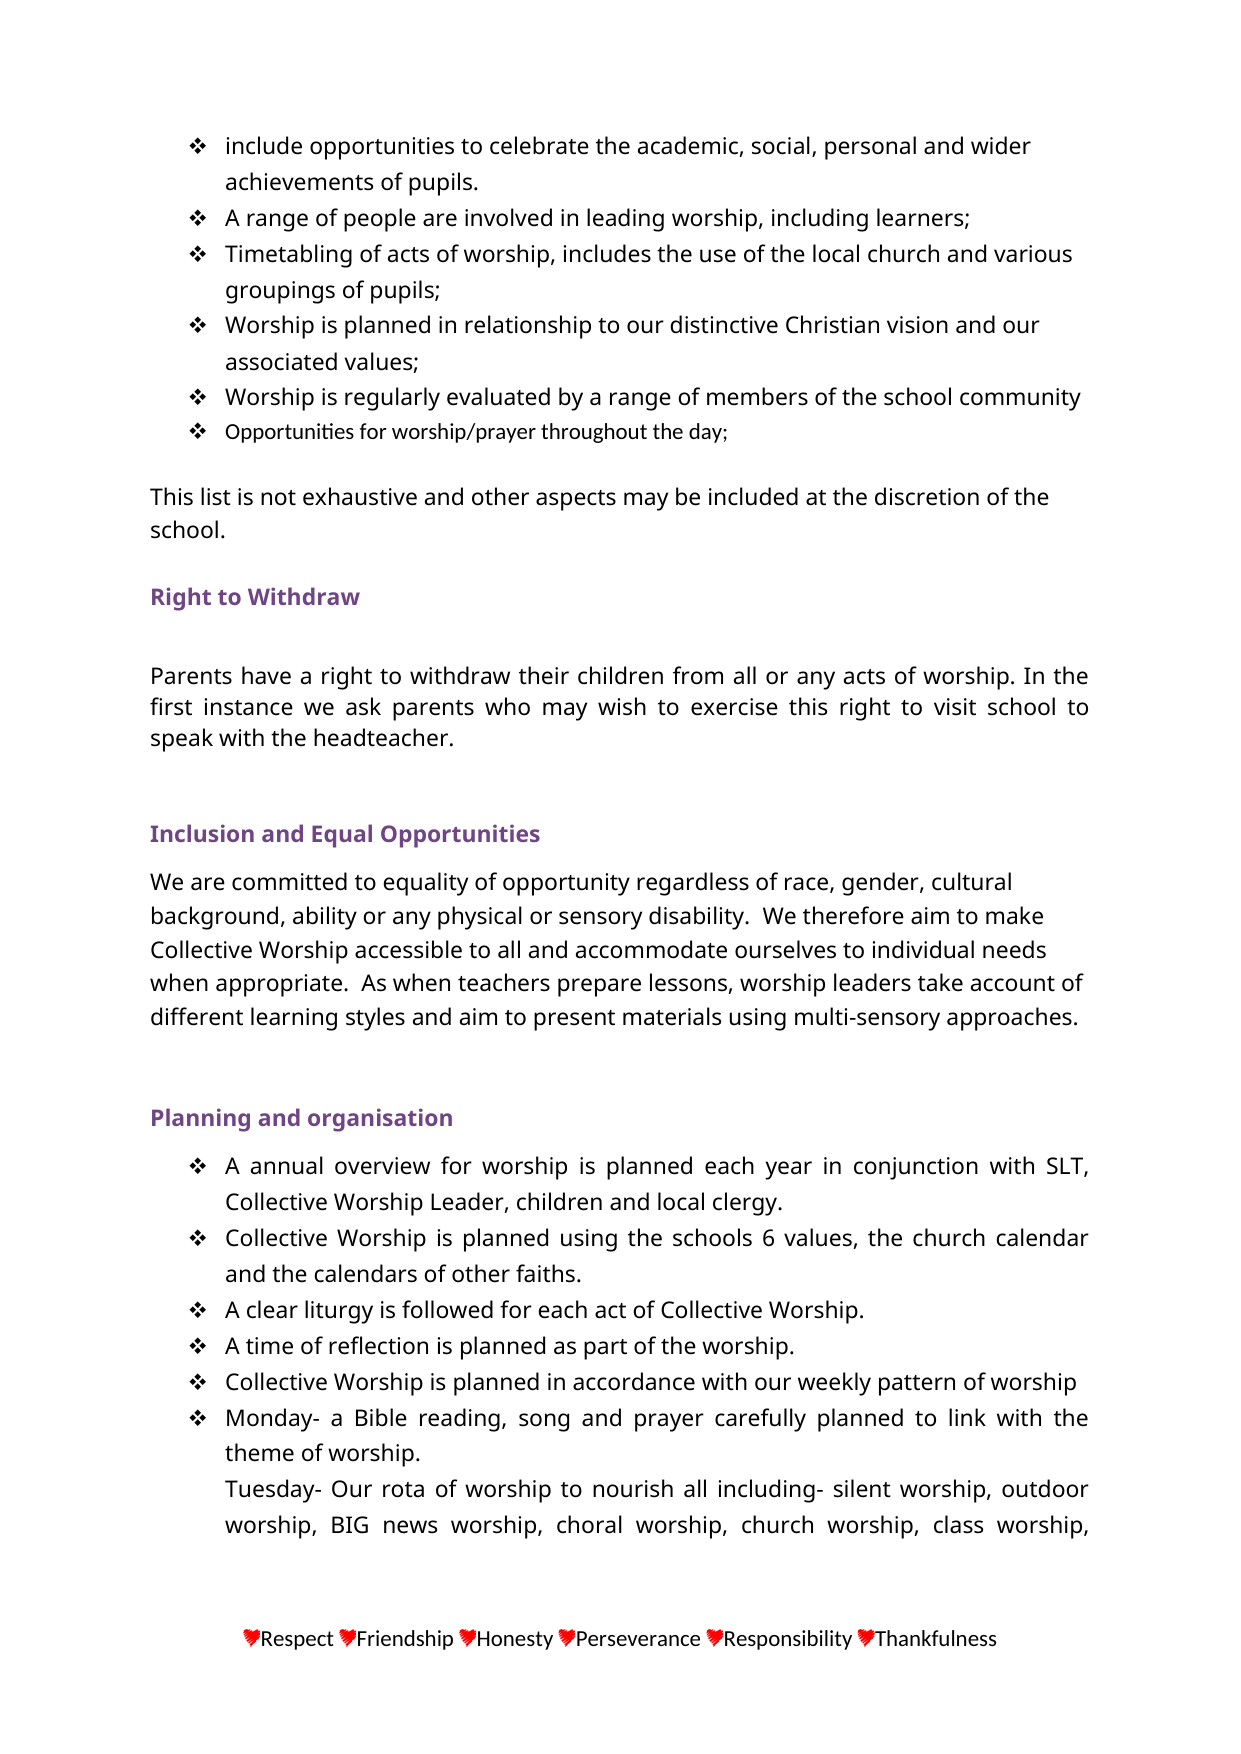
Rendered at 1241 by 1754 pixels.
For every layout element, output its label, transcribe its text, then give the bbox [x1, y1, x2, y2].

text Planning and organisation [150, 1102, 1090, 1133]
picture [459, 1629, 477, 1647]
text This list is not exhaustive and other aspects may be included at the discretion of the school. [150, 479, 1090, 545]
text We are committed to equality of opportunity regardless of race, gender, cultural background, ability or any physical or sensory disability. We therefore aim to make Collective Worship accessible to all and accommodate ourselves to individual needs when appropriate. As when teachers prepare lessons, worship leaders take account of different learning styles and aim to present materials using multi-sensory approaches. [150, 866, 1090, 1032]
list Worship is planned in relationship to our distinctive Christian vision and our associated values; [187, 309, 1090, 377]
list A annual overview for worship is planned each year in conjunction with SLT, Collective Worship Leader, children and local clergy. [187, 1150, 1090, 1217]
picture [339, 1629, 357, 1647]
text Right to Withdraw [150, 579, 1090, 612]
list Timetabling of acts of worship, includes the use of the local church and various groupings of pupils; [187, 238, 1090, 305]
list Worship is regularly evaluated by a range of members of the school community [187, 381, 1090, 413]
list Monday- a Bible reading, song and prayer carefully planned to link with the theme of worship. [187, 1401, 1090, 1469]
list Collective Worship is planned using the schools 6 values, the church calendar and the calendars of other faiths. [187, 1222, 1090, 1289]
text Parents have a right to withdraw their children from all or any acts of worship. In the first instance we ask parents who may wish to exercise this right to visit school to speak with the headteacher. [150, 660, 1090, 754]
list A range of people are involved in leading worship, including learners; [187, 202, 1090, 233]
list include opportunities to celebrate the academic, social, personal and wider achievements of pupils. [187, 130, 1090, 197]
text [225, 1473, 1090, 1541]
picture [706, 1629, 724, 1647]
list A time of reflection is planned as part of the worship. [187, 1329, 1090, 1361]
list Collective Worship is planned in accordance with our weekly pattern of worship [187, 1366, 1090, 1397]
list A clear liturgy is followed for each act of Collective Worship. [187, 1294, 1090, 1325]
picture [243, 1629, 261, 1647]
picture [857, 1629, 875, 1647]
list Opportunities for worship/prayer throughout the day; [187, 417, 1090, 445]
picture [558, 1629, 576, 1647]
text Inclusion and Equal Opportunities [150, 818, 1090, 849]
